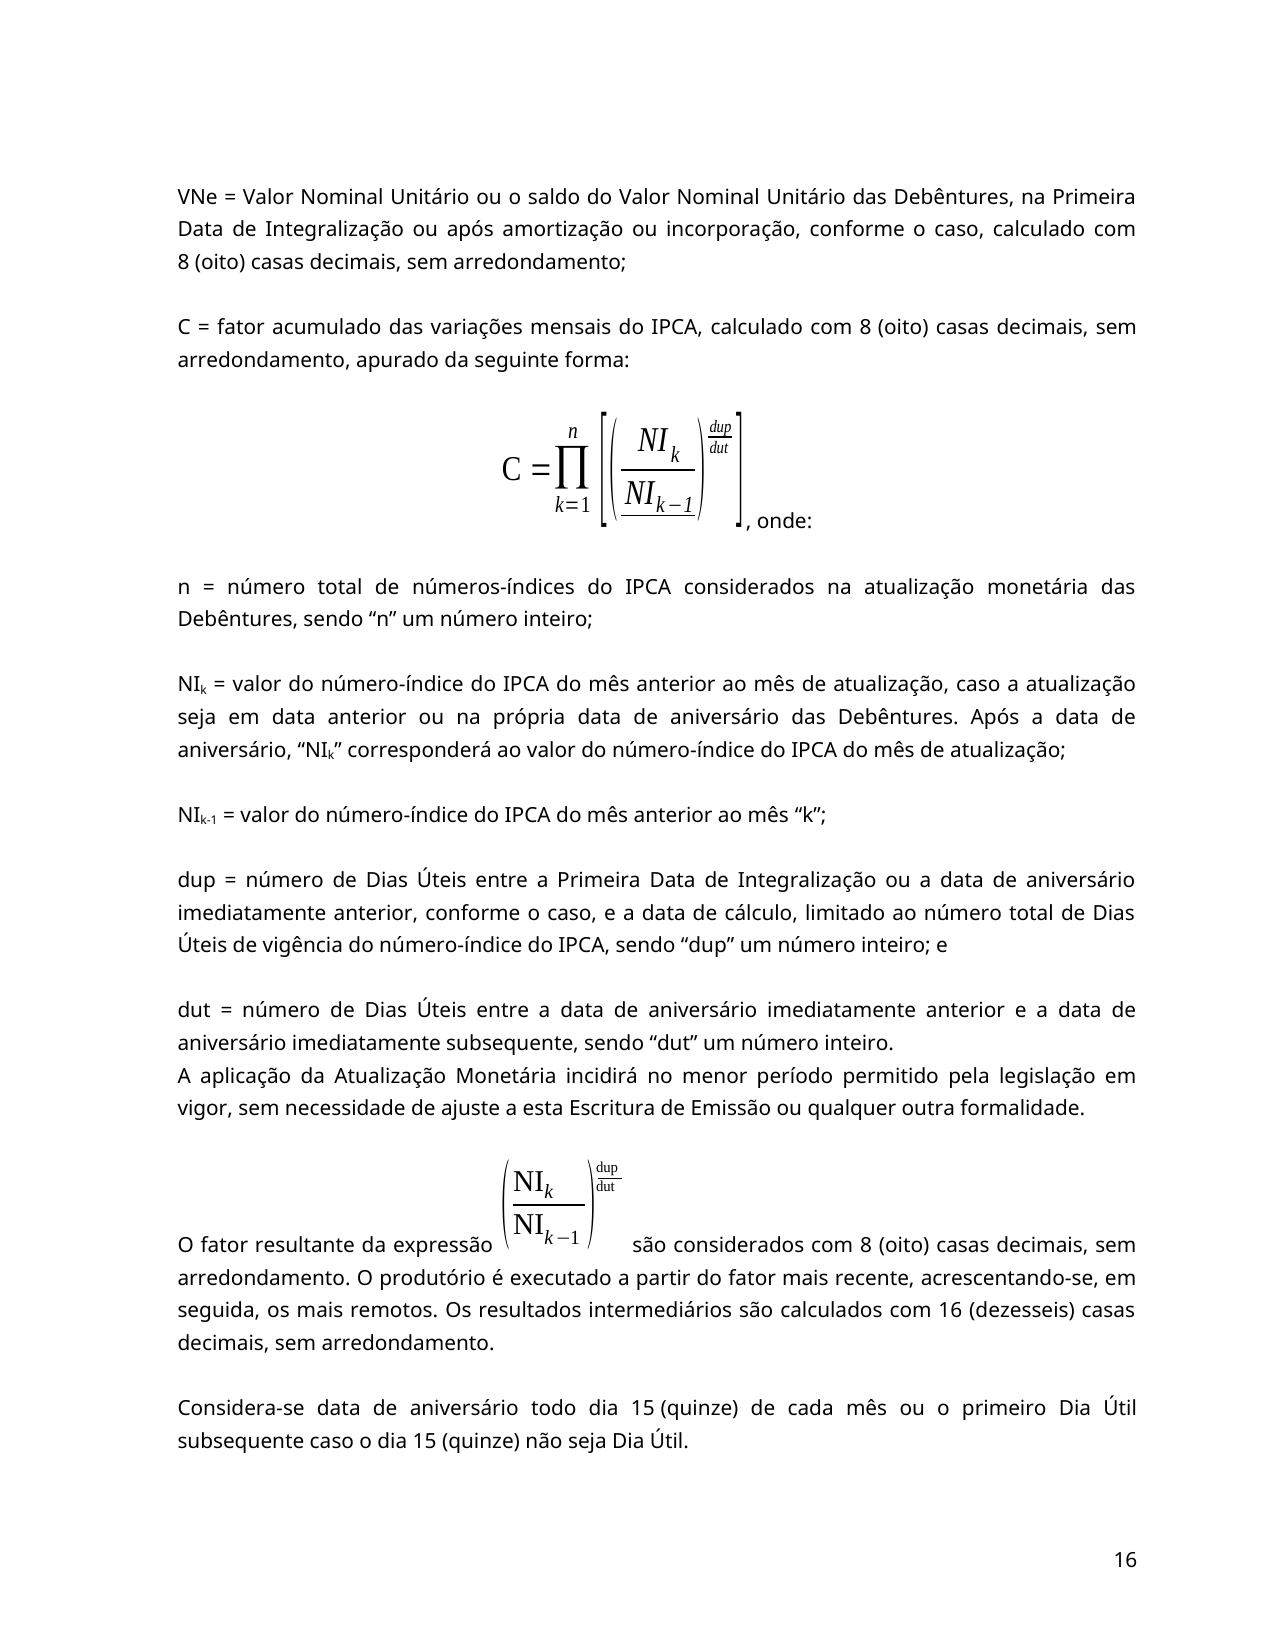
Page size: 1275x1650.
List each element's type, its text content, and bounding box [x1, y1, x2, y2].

text NIk = valor do número-índice do IPCA do mês anterior ao mês de atualização, caso a atualização seja em data anterior ou na própria data de aniversário das Debêntures. Após a data de aniversário, “NIk” corresponderá ao valor do número-índice do IPCA do mês de atualização; [177, 669, 1137, 763]
text NIk-1 = valor do número-índice do IPCA do mês anterior ao mês “k”; [177, 800, 1137, 828]
text C = fator acumulado das variações mensais do IPCA, calculado com 8 (oito) casas decimais, sem arredondamento, apurado da seguinte forma: [177, 312, 1137, 373]
text O fator resultante da expressão são considerados com 8 (oito) casas decimais, sem arredondamento. O produtório é executado a partir do fator mais recente, acrescentando-se, em seguida, os mais remotos. Os resultados intermediários são calculados com 16 (dezesseis) casas decimais, sem arredondamento. [177, 1159, 1137, 1356]
text dup = número de Dias Úteis entre a Primeira Data de Integralização ou a data de aniversário imediatamente anterior, conforme o caso, e a data de cálculo, limitado ao número total de Dias Úteis de vigência do número-índice do IPCA, sendo “dup” um número inteiro; e [177, 865, 1137, 959]
text A aplicação da Atualização Monetária incidirá no menor período permitido pela legislação em vigor, sem necessidade de ajuste a esta Escritura de Emissão ou qualquer outra formalidade. [177, 1061, 1137, 1122]
text dut = número de Dias Úteis entre a data de aniversário imediatamente anterior e a data de aniversário imediatamente subsequente, sendo “dut” um número inteiro. [177, 996, 1137, 1057]
text n = número total de números-índices do IPCA considerados na atualização monetária das Debêntures, sendo “n” um número inteiro; [177, 572, 1137, 633]
text VNe = Valor Nominal Unitário ou o saldo do Valor Nominal Unitário das Debêntures, na Primeira Data de Integralização ou após amortização ou incorporação, conforme o caso, calculado com 8 (oito) casas decimais, sem arredondamento; [177, 182, 1137, 276]
text Considera-se data de aniversário todo dia 15 (quinze) de cada mês ou o primeiro Dia Útil subsequente caso o dia 15 (quinze) não seja Dia Útil. [177, 1393, 1137, 1454]
text , onde: [177, 410, 1137, 535]
